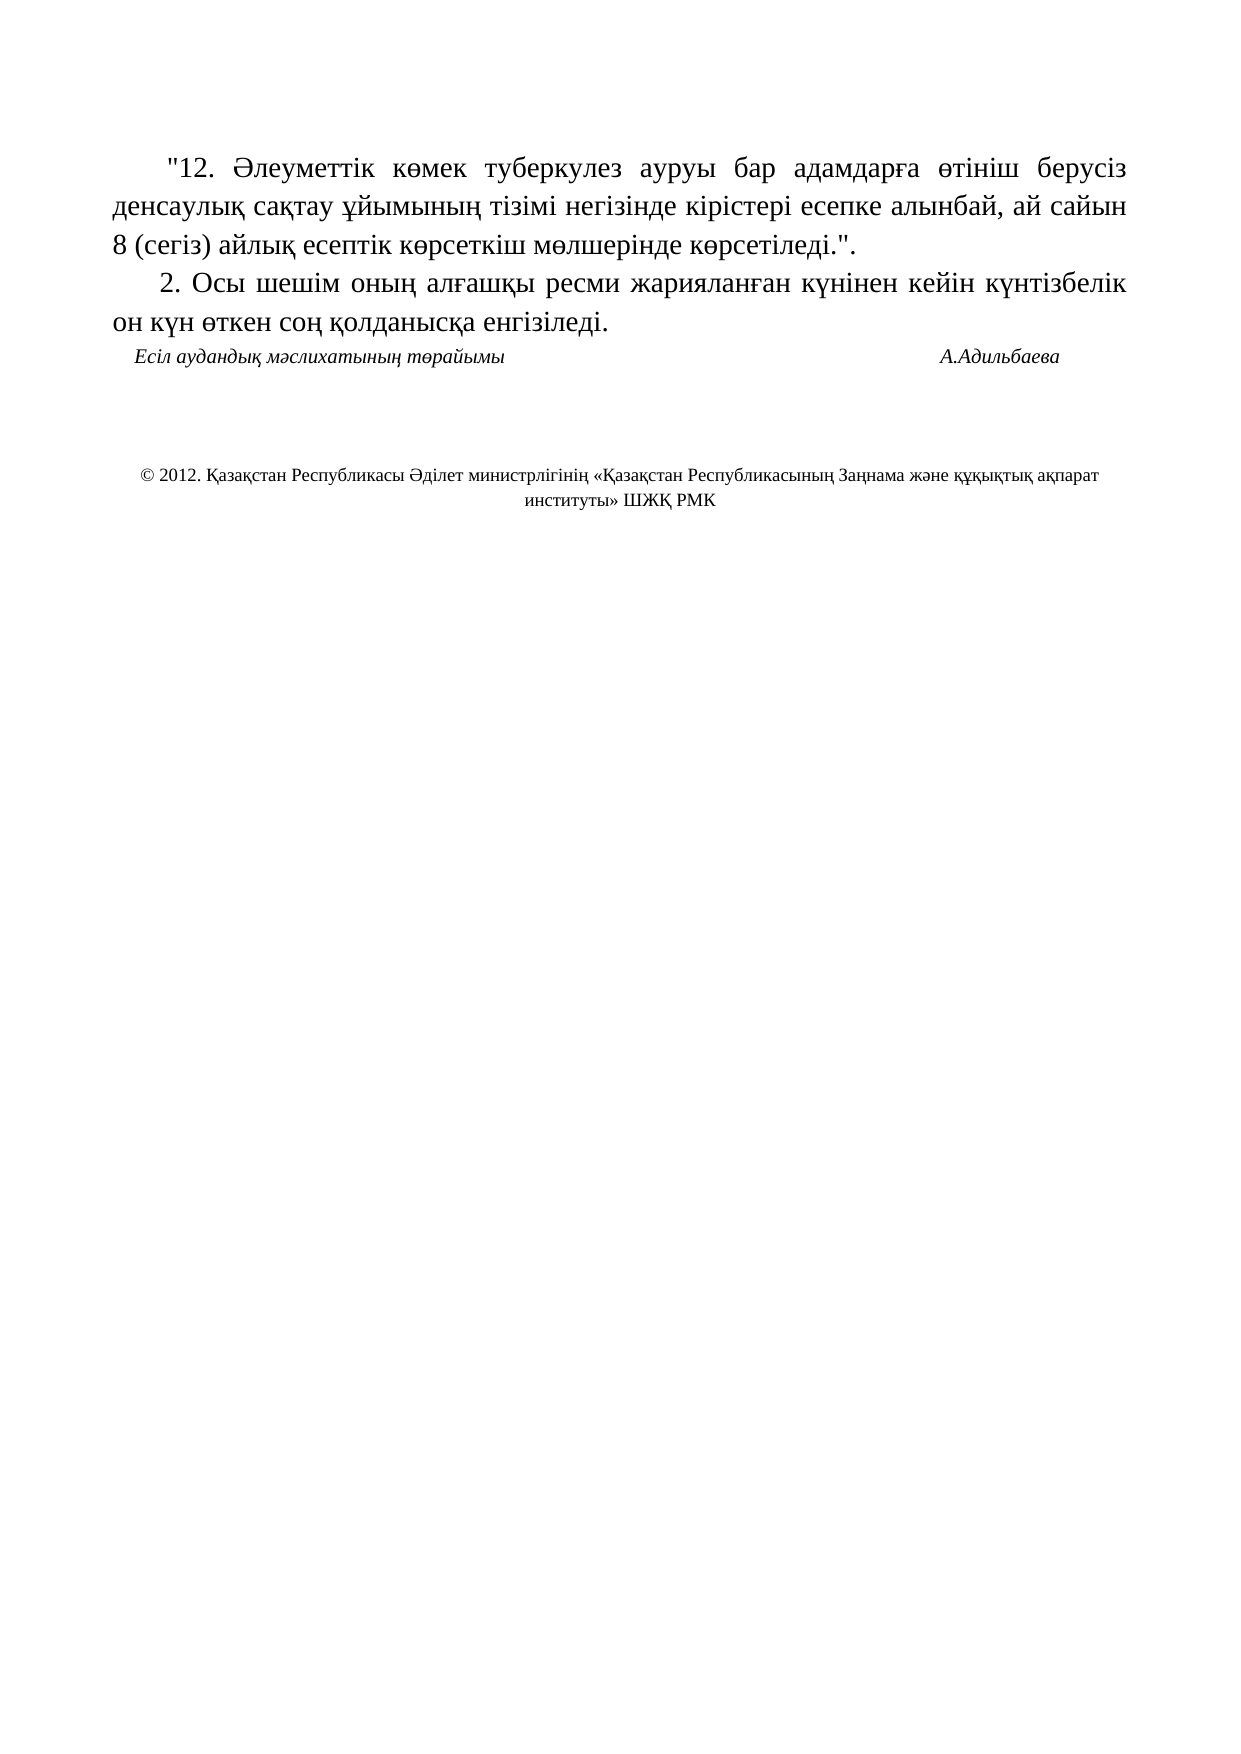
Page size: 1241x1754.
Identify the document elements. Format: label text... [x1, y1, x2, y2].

text © 2012. Қазақстан Республикасы Әділет министрлігінің «Қазақстан Республикасының Заңнама және құқықтық ақпарат институты» ШЖҚ РМК [112, 464, 1128, 511]
text "12. Әлеуметтік көмек туберкулез ауруы бар адамдарға өтініш берусіз денсаулық сақтау ұйымының тізімі негізінде кірістері есепке алынбай, ай сайын 8 (сегіз) айлық есептік көрсеткіш мөлшерінде көрсетіледі.". [112, 150, 1128, 261]
table_header А.Адильбаева [939, 343, 1240, 374]
table_header Есіл аудандық мәслихатының төрайымы [101, 343, 939, 374]
text 2. Осы шешім оның алғашқы ресми жарияланған күнінен кейін күнтізбелік он күн өткен соң қолданысқа енгізіледі. [112, 266, 1128, 338]
